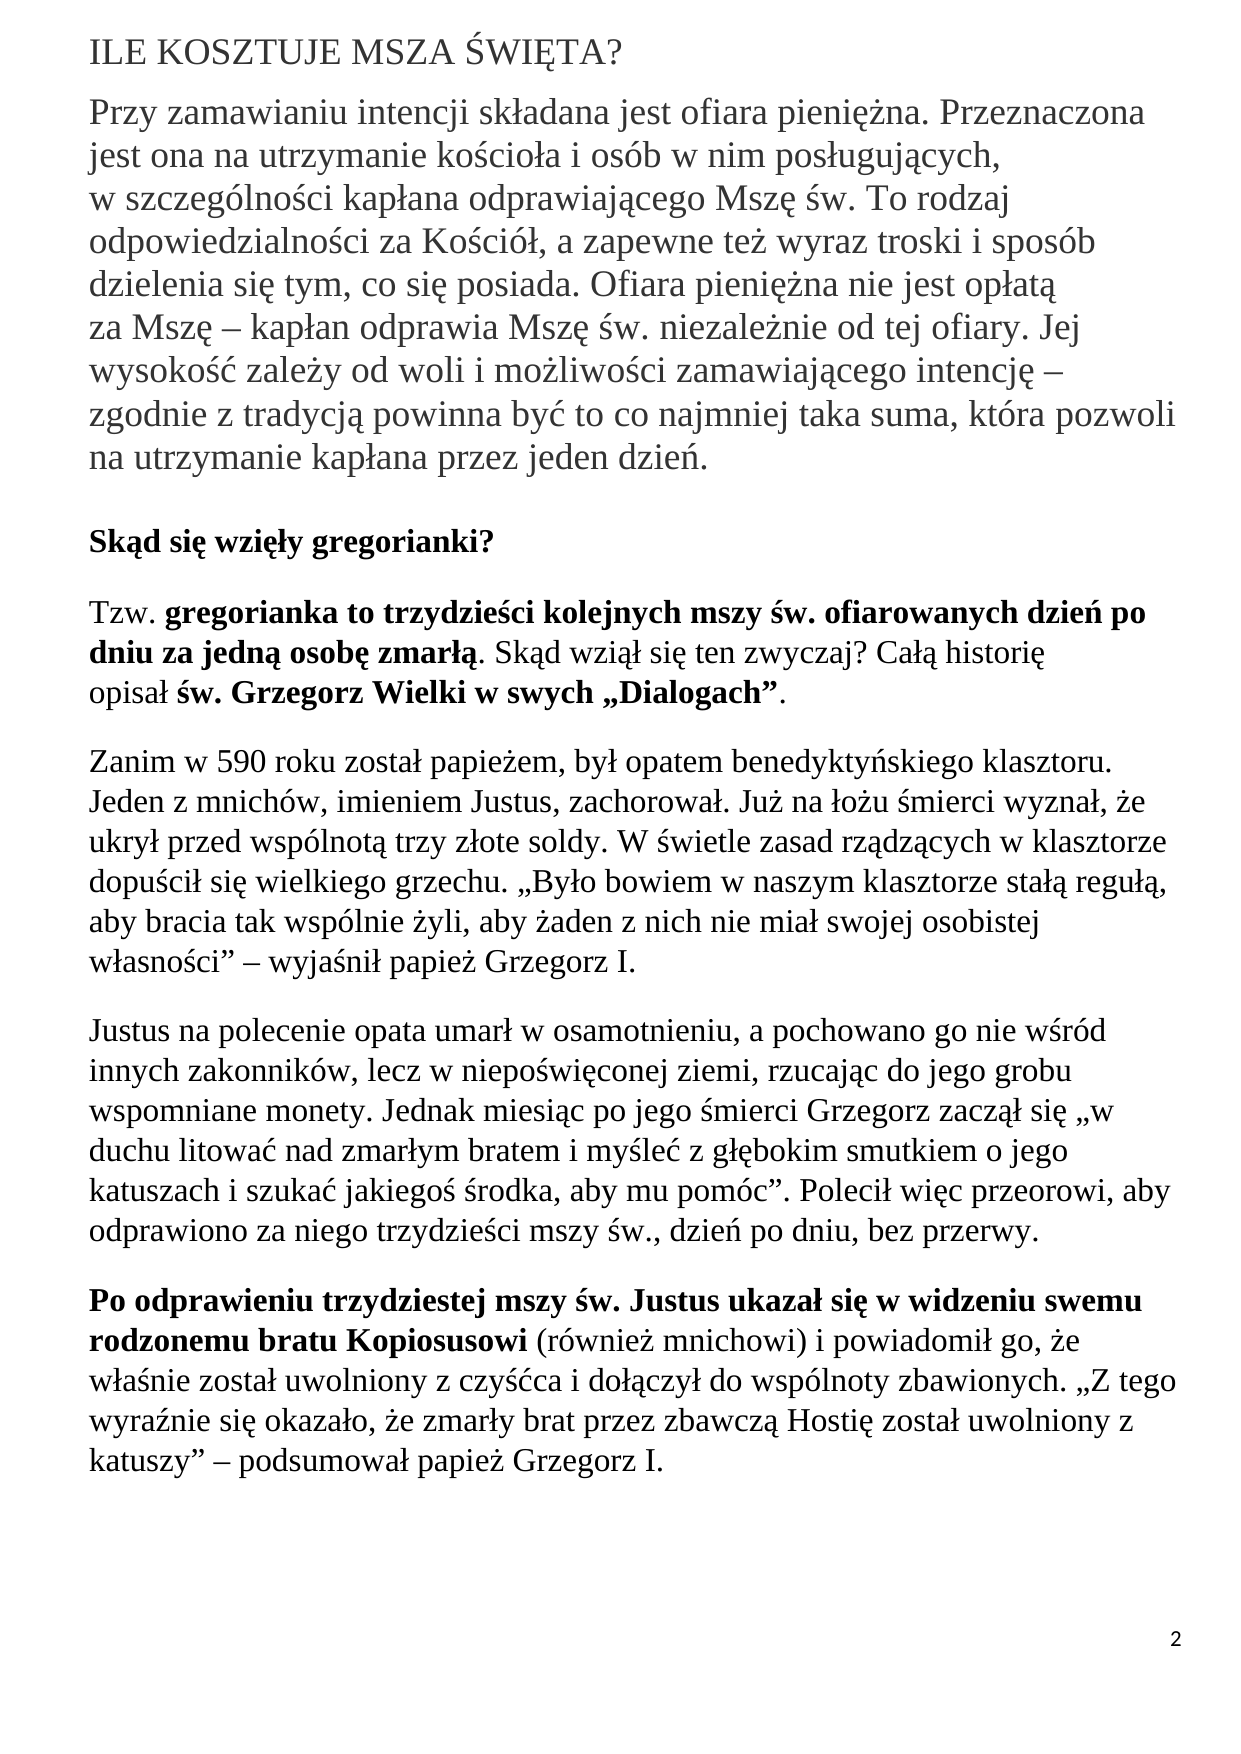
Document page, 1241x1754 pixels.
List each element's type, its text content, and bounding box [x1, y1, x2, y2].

text Po odprawieniu trzydziestej mszy św. Justus ukazał się w widzeniu swemu rodzonemu bratu Kopiosusowi (również mnichowi) i powiadomił go, że właśnie został uwolniony z czyśćca i dołączył do wspólnoty zbawionych. „Z tego wyraźnie się okazało, że zmarły brat przez zbawczą Hostię został uwolniony z katuszy” – podsumował papież Grzegorz I. [89, 1278, 1181, 1478]
text Tzw. gregorianka to trzydzieści kolejnych mszy św. ofiarowanych dzień po dniu za jedną osobę zmarłą. Skąd wziął się ten zwyczaj? Całą historię opisał św. Grzegorz Wielki w swych „Dialogach”. [89, 591, 1181, 711]
text Skąd się wzięły gregorianki? [89, 521, 1181, 559]
text Zanim w 590 roku został papieżem, był opatem benedyktyńskiego klasztoru. Jeden z mnichów, imieniem Justus, zachorował. Już na łożu śmierci wyznał, że ukrył przed wspólnotą trzy złote soldy. W świetle zasad rządzących w klasztorze dopuścił się wielkiego grzechu. „Było bowiem w naszym klasztorze stałą regułą, aby bracia tak wspólnie żyli, aby żaden z nich nie miał swojej osobistej własności” – wyjaśnił papież Grzegorz I. [89, 740, 1181, 980]
text Przy zamawianiu intencji składana jest ofiara pieniężna. Przeznaczona jest ona na utrzymanie kościoła i osób w nim posługujących, w szczególności kapłana odprawiającego Mszę św. To rodzaj odpowiedzialności za Kościół, a zapewne też wyraz troski i sposób dzielenia się tym, co się posiada. Ofiara pieniężna nie jest opłatą za Mszę – kapłan odprawia Mszę św. niezależnie od tej ofiary. Jej wysokość zależy od woli i możliwości zamawiającego intencję – zgodnie z tradycją powinna być to co najmniej taka suma, która pozwoli na utrzymanie kapłana przez jeden dzień. [89, 89, 1181, 477]
text ILE KOSZTUJE MSZA ŚWIĘTA? [89, 29, 1181, 73]
text Justus na polecenie opata umarł w osamotnieniu, a pochowano go nie wśród innych zakonników, lecz w niepoświęconej ziemi, rzucając do jego grobu wspomniane monety. Jednak miesiąc po jego śmierci Grzegorz zaczął się „w duchu litować nad zmarłym bratem i myśleć z głębokim smutkiem o jego katuszach i szukać jakiegoś środka, aby mu pomóc”. Polecił więc przeorowi, aby odprawiono za niego trzydzieści mszy św., dzień po dniu, bez przerwy. [89, 1009, 1181, 1249]
